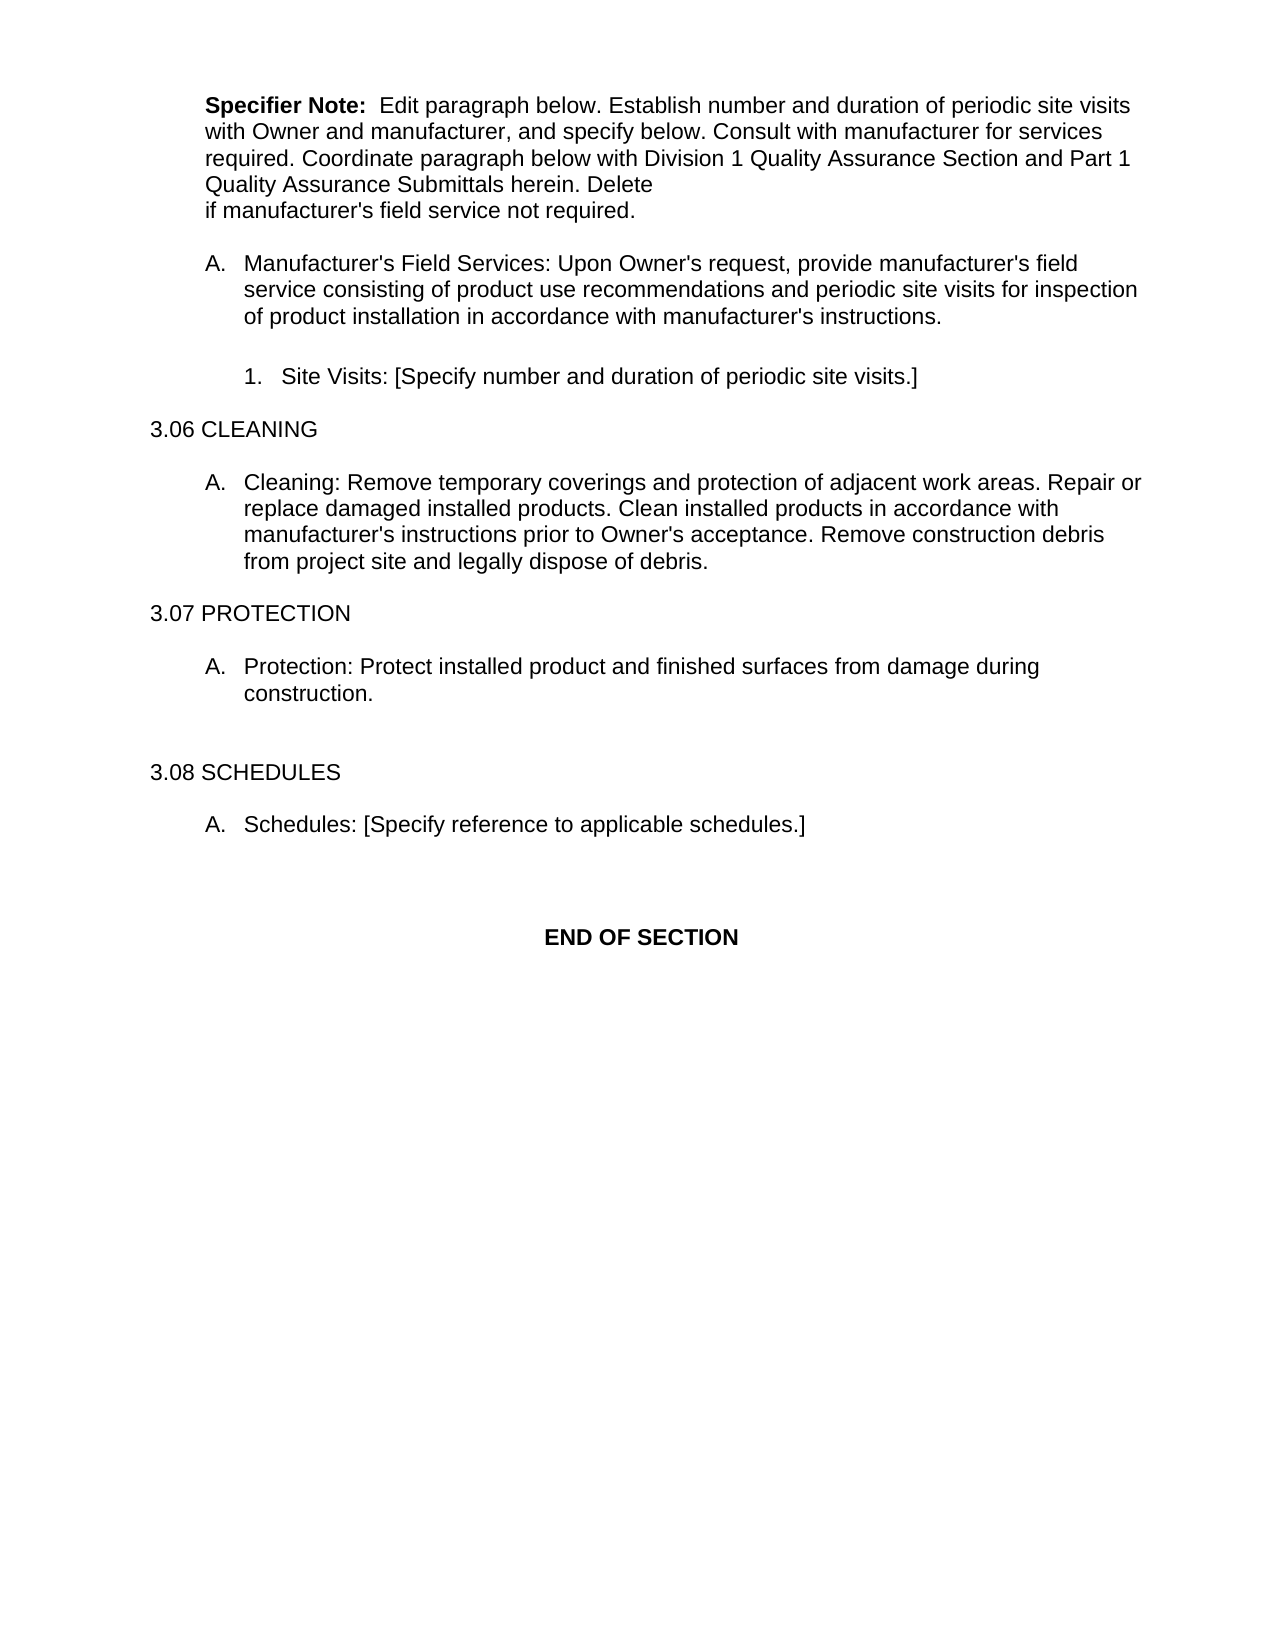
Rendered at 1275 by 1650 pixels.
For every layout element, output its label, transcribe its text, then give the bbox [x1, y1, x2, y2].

text if manufacturer's field service not required. [150, 197, 1144, 224]
text 3.08 SCHEDULES [150, 758, 1144, 785]
text A. Manufacturer's Field Services: Upon Owner's request, provide manufacturer's field service consisting of product use recommendations and periodic site visits for inspection of product installation in accordance with manufacturer's instructions. [150, 250, 1144, 329]
text A. Schedules: [Specify reference to applicable schedules.] [150, 811, 1144, 838]
text 3.07 PROTECTION [150, 600, 1144, 627]
text 3.06 CLEANING [150, 416, 1144, 442]
text A. Cleaning: Remove temporary coverings and protection of adjacent work areas. Repair or replace damaged installed products. Clean installed products in accordance with manufacturer's instructions prior to Owner's acceptance. Remove construction debris from project site and legally dispose of debris. [150, 469, 1144, 574]
text Specifier Note: Edit paragraph below. Establish number and duration of periodic site visits with Owner and manufacturer, and specify below. Consult with manufacturer for services required. Coordinate paragraph below with Division 1 Quality Assurance Section and Part 1 Quality Assurance Submittals herein. Delete [205, 92, 1144, 197]
text 1. Site Visits: [Specify number and duration of periodic site visits.] [150, 363, 1144, 389]
text A. Protection: Protect installed product and finished surfaces from damage during construction. [150, 653, 1144, 706]
text END OF SECTION [319, 924, 1144, 951]
